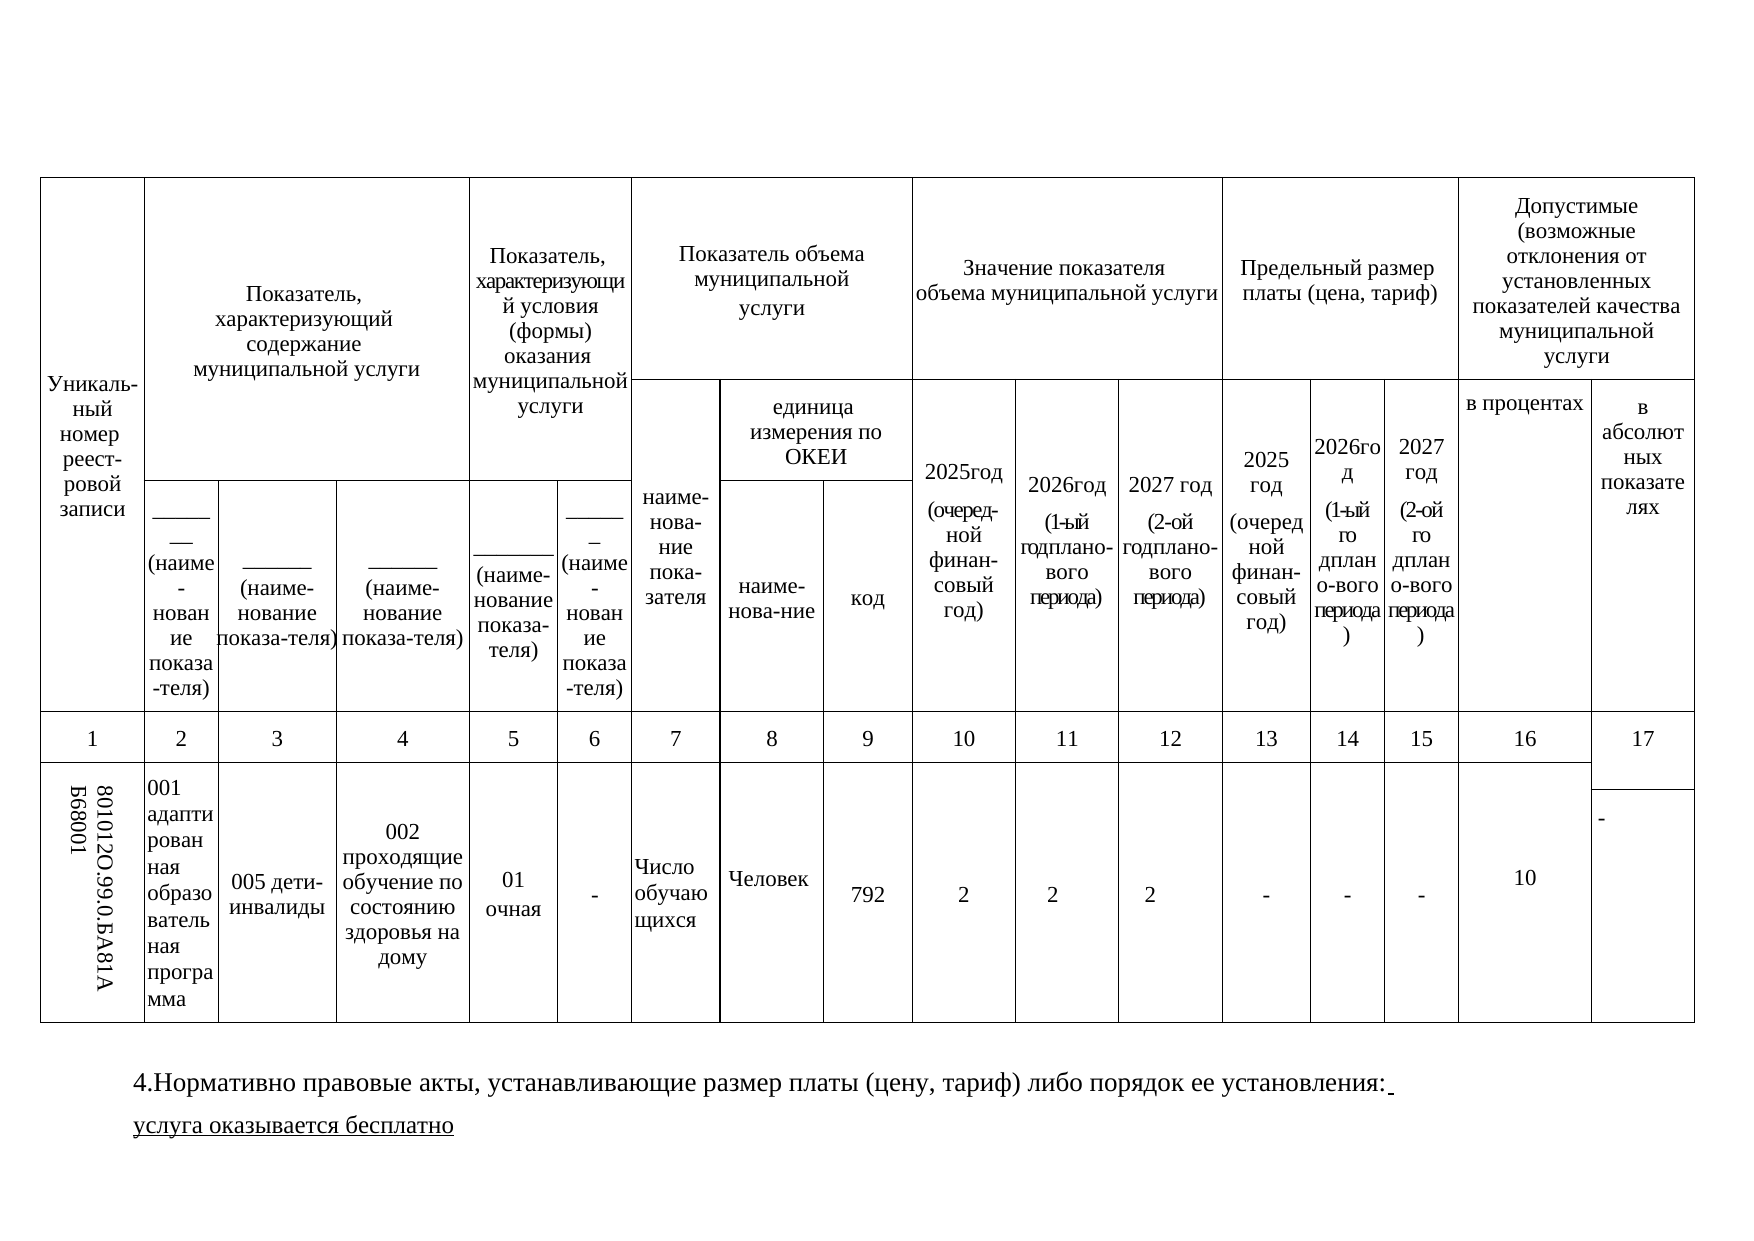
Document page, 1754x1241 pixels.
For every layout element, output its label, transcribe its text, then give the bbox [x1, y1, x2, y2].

text 4.Нормативно правовые акты, устанавливающие размер платы (цену, тариф) либо порядок ее установления: [59, 1066, 1695, 1097]
table_cell 13 [1223, 712, 1310, 762]
table_cell 14 [1311, 712, 1384, 762]
table_cell 005 дети-инвалиды [219, 763, 336, 1022]
table_cell Человек [721, 763, 823, 1022]
table_cell - [1385, 763, 1458, 1022]
table_header Значение показателя объема муниципальной услуги [913, 178, 1222, 379]
table_cell 9 [824, 712, 912, 762]
table_cell 2 [1016, 763, 1118, 1022]
table_cell 2 [145, 712, 218, 762]
table_cell 3 [219, 712, 336, 762]
table_header Показатель, характеризующий содержание муниципальной услуги [145, 178, 469, 480]
table_cell 7 [632, 712, 719, 762]
table_cell ______ (наиме-нование показа-теля) [337, 481, 469, 711]
table_cell 2027 год (2-ой годплано-вого периода) [1385, 380, 1458, 711]
table_cell 2025год (очеред-ной финан-совый год) [913, 380, 1015, 711]
table_cell наиме-нова-ние пока-зателя [632, 380, 719, 711]
table_cell 8 [721, 712, 823, 762]
table_cell в процентах [1459, 380, 1591, 711]
table_cell ______ (наиме-нование показа-теля) [219, 481, 336, 711]
table_cell единица измерения по ОКЕИ [721, 380, 912, 480]
table_cell 2026год (1-ый годплано-вого периода) [1016, 380, 1118, 711]
table_cell 2 [1119, 763, 1222, 1022]
table_cell _______ (наиме-нование показа-теля) [470, 481, 557, 711]
table_cell 12 [1119, 712, 1222, 762]
table_cell 2026год (1-ый годплано-вого периода) [1311, 380, 1384, 711]
table_header Показатель, характеризующий условия (формы) оказания муниципальной услуги [470, 178, 631, 480]
table_cell 2 [913, 763, 1015, 1022]
table_header Показатель объема муниципальной услуги [632, 178, 912, 379]
table_cell - [1223, 763, 1310, 1022]
table_cell 5 [470, 712, 557, 762]
table_cell в абсолютных показателях [1592, 380, 1694, 711]
table_cell наиме-нова-ние [721, 481, 823, 711]
table_cell Число обучающихся [632, 763, 719, 1022]
table_cell ______ (наиме-нование показа-теля) [558, 481, 631, 711]
table_header Уникаль-ный номер реест- ровой записи [41, 178, 144, 711]
table_cell - [558, 763, 631, 1022]
table_cell 002 проходящие обучение по состоянию здоровья на дому [337, 763, 469, 1022]
table_cell 15 [1385, 712, 1458, 762]
table_cell - [1592, 790, 1694, 1022]
table_cell 4 [337, 712, 469, 762]
table_cell 16 [1459, 712, 1591, 762]
table_cell 1 [41, 712, 144, 762]
table_cell 801012О.99.0.БА81АБ68001 [41, 763, 144, 1022]
table_cell 2025 год (очередной финан-совый год) [1223, 380, 1310, 711]
table_header Предельный размер платы (цена, тариф) [1223, 178, 1458, 379]
table_cell 6 [558, 712, 631, 762]
table_cell код [824, 481, 912, 711]
table_cell 2027 год (2-ой годплано-вого периода) [1119, 380, 1222, 711]
table_cell _______ (наиме-нование показа-теля) [145, 481, 218, 711]
table_cell 10 [1459, 763, 1591, 1022]
table_cell - [1311, 763, 1384, 1022]
table_cell 001 адаптированная образовательная программа [145, 763, 218, 1022]
table_cell 01 очная [470, 763, 557, 1022]
table_cell 10 [913, 712, 1015, 762]
table_cell 792 [824, 763, 912, 1022]
table_header Допустимые (возможные отклонения от установленных показателей качества муниципальной услуги [1459, 178, 1694, 379]
table_cell 11 [1016, 712, 1118, 762]
text услуга оказывается бесплатно [59, 1110, 1695, 1139]
table_cell 17 [1592, 712, 1694, 789]
